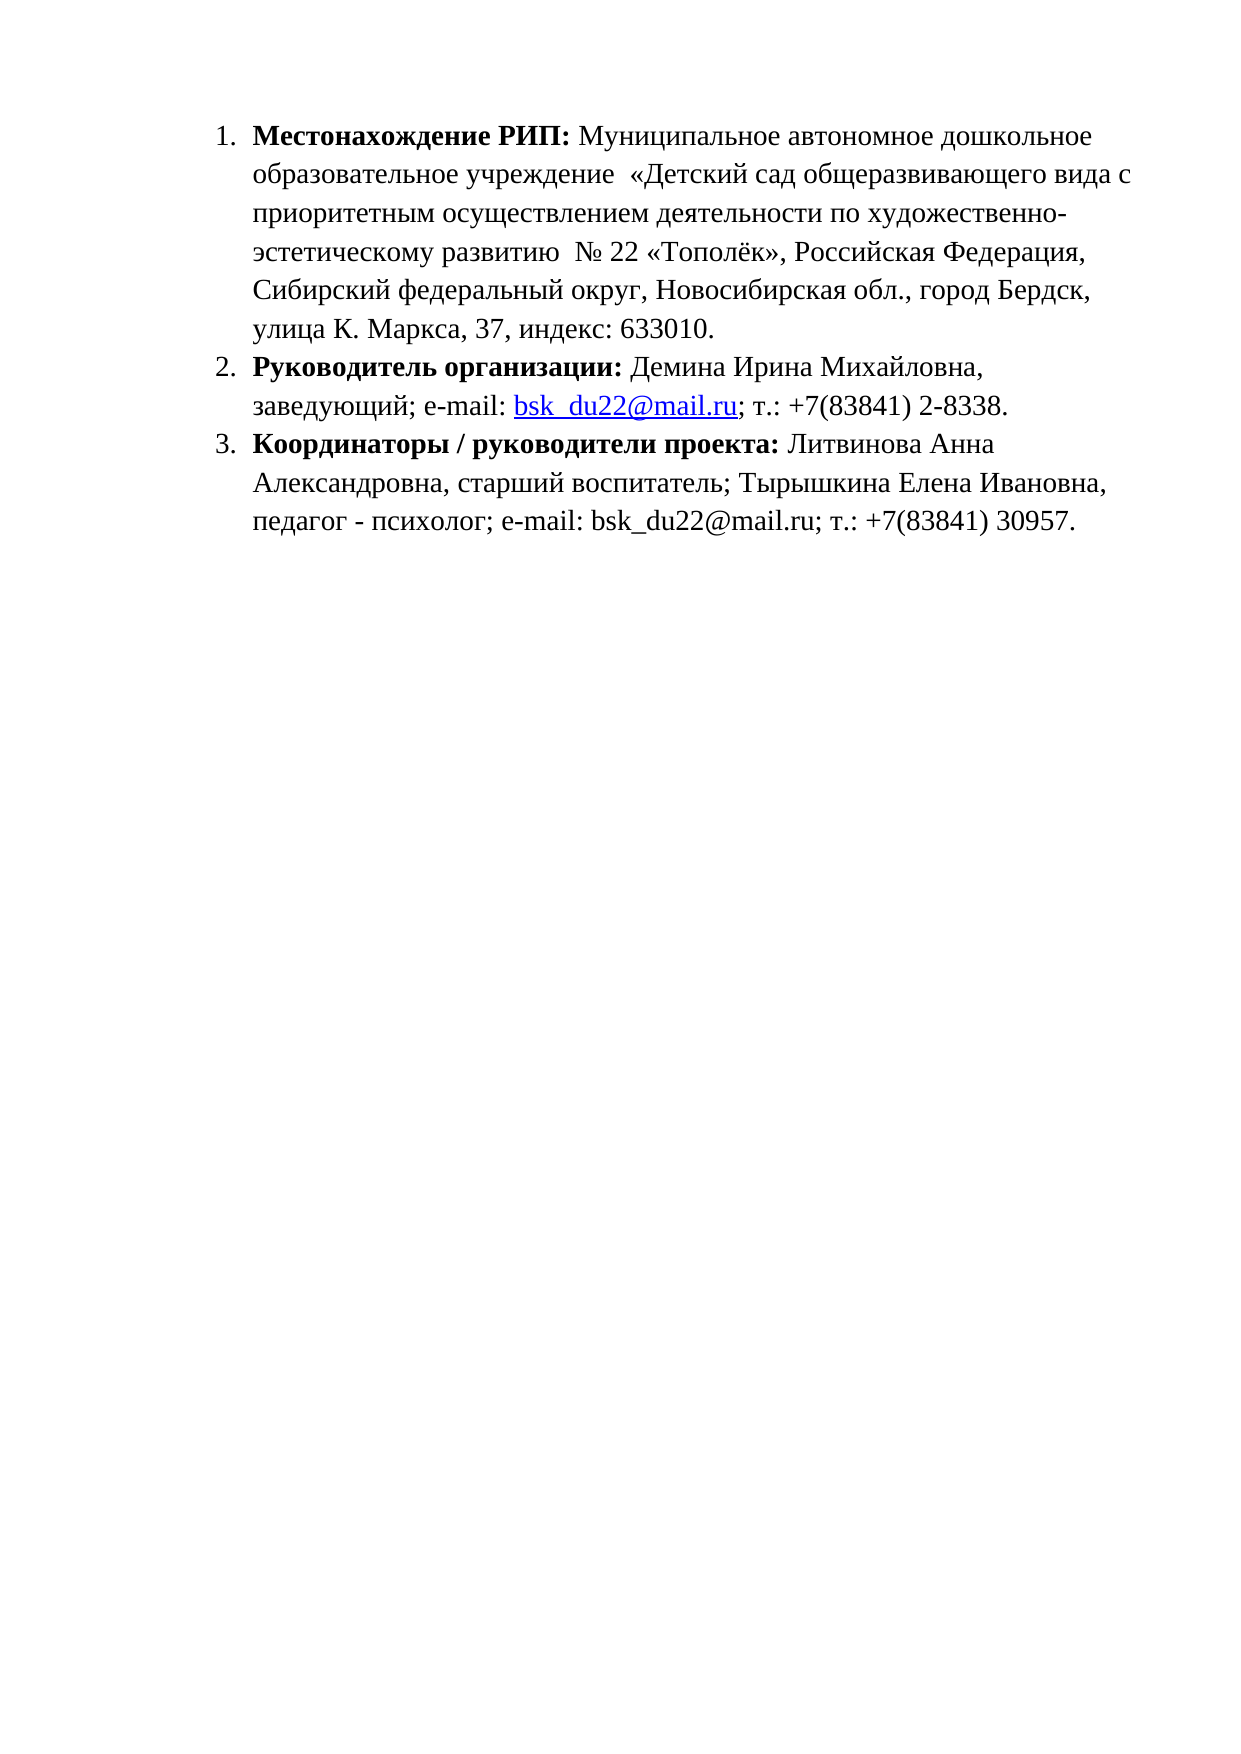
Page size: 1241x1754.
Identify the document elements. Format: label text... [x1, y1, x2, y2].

list Руководитель организации: Демина Ирина Михайловна, заведующий; e-mail: bsk_du22@mail.ru; т.: +7(83841) 2-8338. [215, 349, 1152, 421]
list Координаторы / руководители проекта: Литвинова Анна Александровна, старший воспитатель; Тырышкина Елена Ивановна, педагог - психолог; e-mail: bsk_du22@mail.ru; т.: +7(83841) 30957. [215, 426, 1152, 537]
list Местонахождение РИП: Муниципальное автономное дошкольное образовательное учреждение «Детский сад общеразвивающего вида с приоритетным осуществлением деятельности по художественно-эстетическому развитию № 22 «Тополёк», Российская Федерация, Сибирский федеральный округ, Новосибирская обл., город Бердск, улица К. Маркса, 37, индекс: 633010. [215, 118, 1152, 344]
